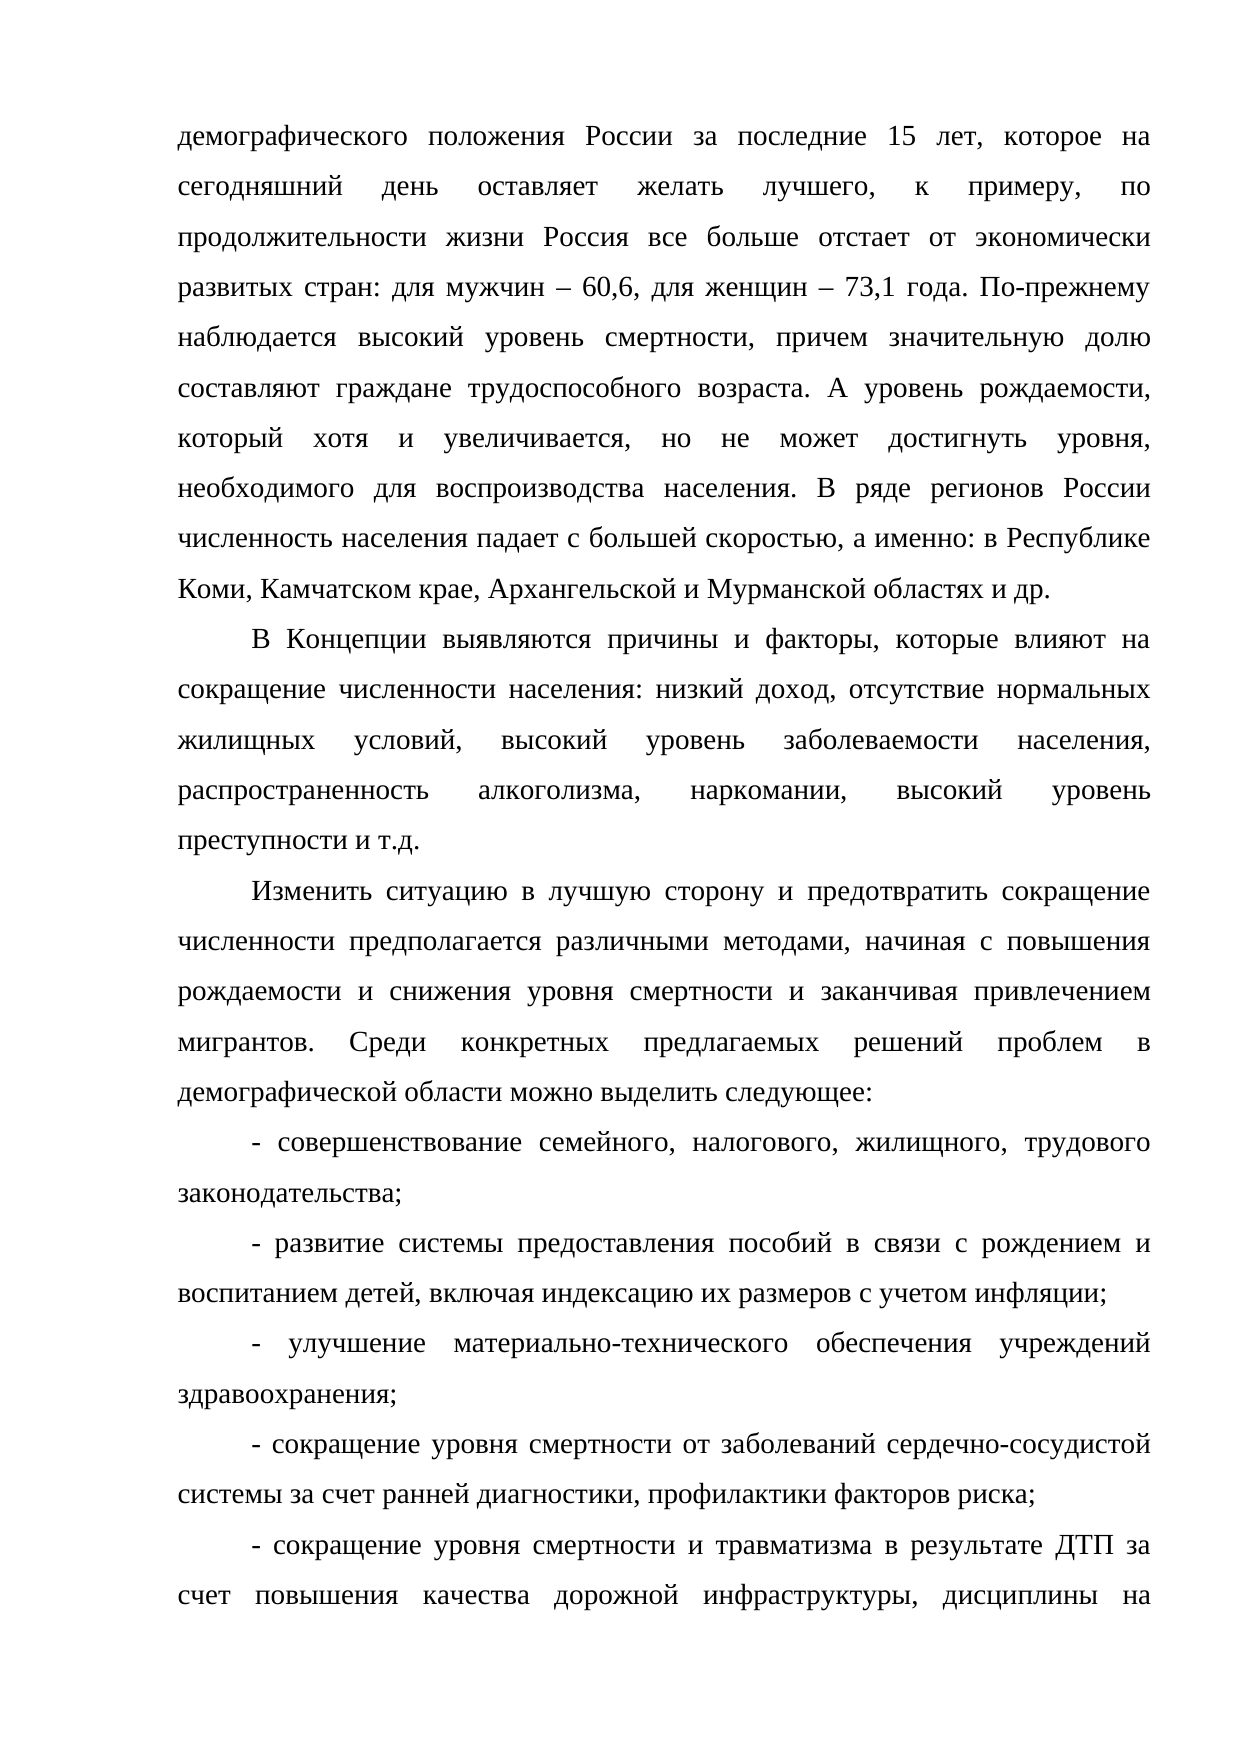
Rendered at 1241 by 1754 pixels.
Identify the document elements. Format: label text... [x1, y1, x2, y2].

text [177, 1527, 1152, 1611]
text В Концепции выявляются причины и факторы, которые влияют на сокращение численности населения: низкий доход, отсутствие нормальных жилищных условий, высокий уровень заболеваемости населения, распространенность алкоголизма, наркомании, высокий уровень преступности и т.д. [177, 621, 1152, 856]
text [177, 118, 1152, 604]
text - развитие системы предоставления пособий в связи с рождением и воспитанием детей, включая индексацию их размеров с учетом инфляции; [177, 1225, 1152, 1309]
text - совершенствование семейного, налогового, жилищного, трудового законодательства; [177, 1124, 1152, 1208]
text - сокращение уровня смертности от заболеваний сердечно-сосудистой системы за счет ранней диагностики, профилактики факторов риска; [177, 1426, 1152, 1510]
text Изменить ситуацию в лучшую сторону и предотвратить сокращение численности предполагается различными методами, начиная с повышения рождаемости и снижения уровня смертности и заканчивая привлечением мигрантов. Среди конкретных предлагаемых решений проблем в демографической области можно выделить следующее: [177, 873, 1152, 1108]
text - улучшение материально-технического обеспечения учреждений здравоохранения; [177, 1326, 1152, 1409]
